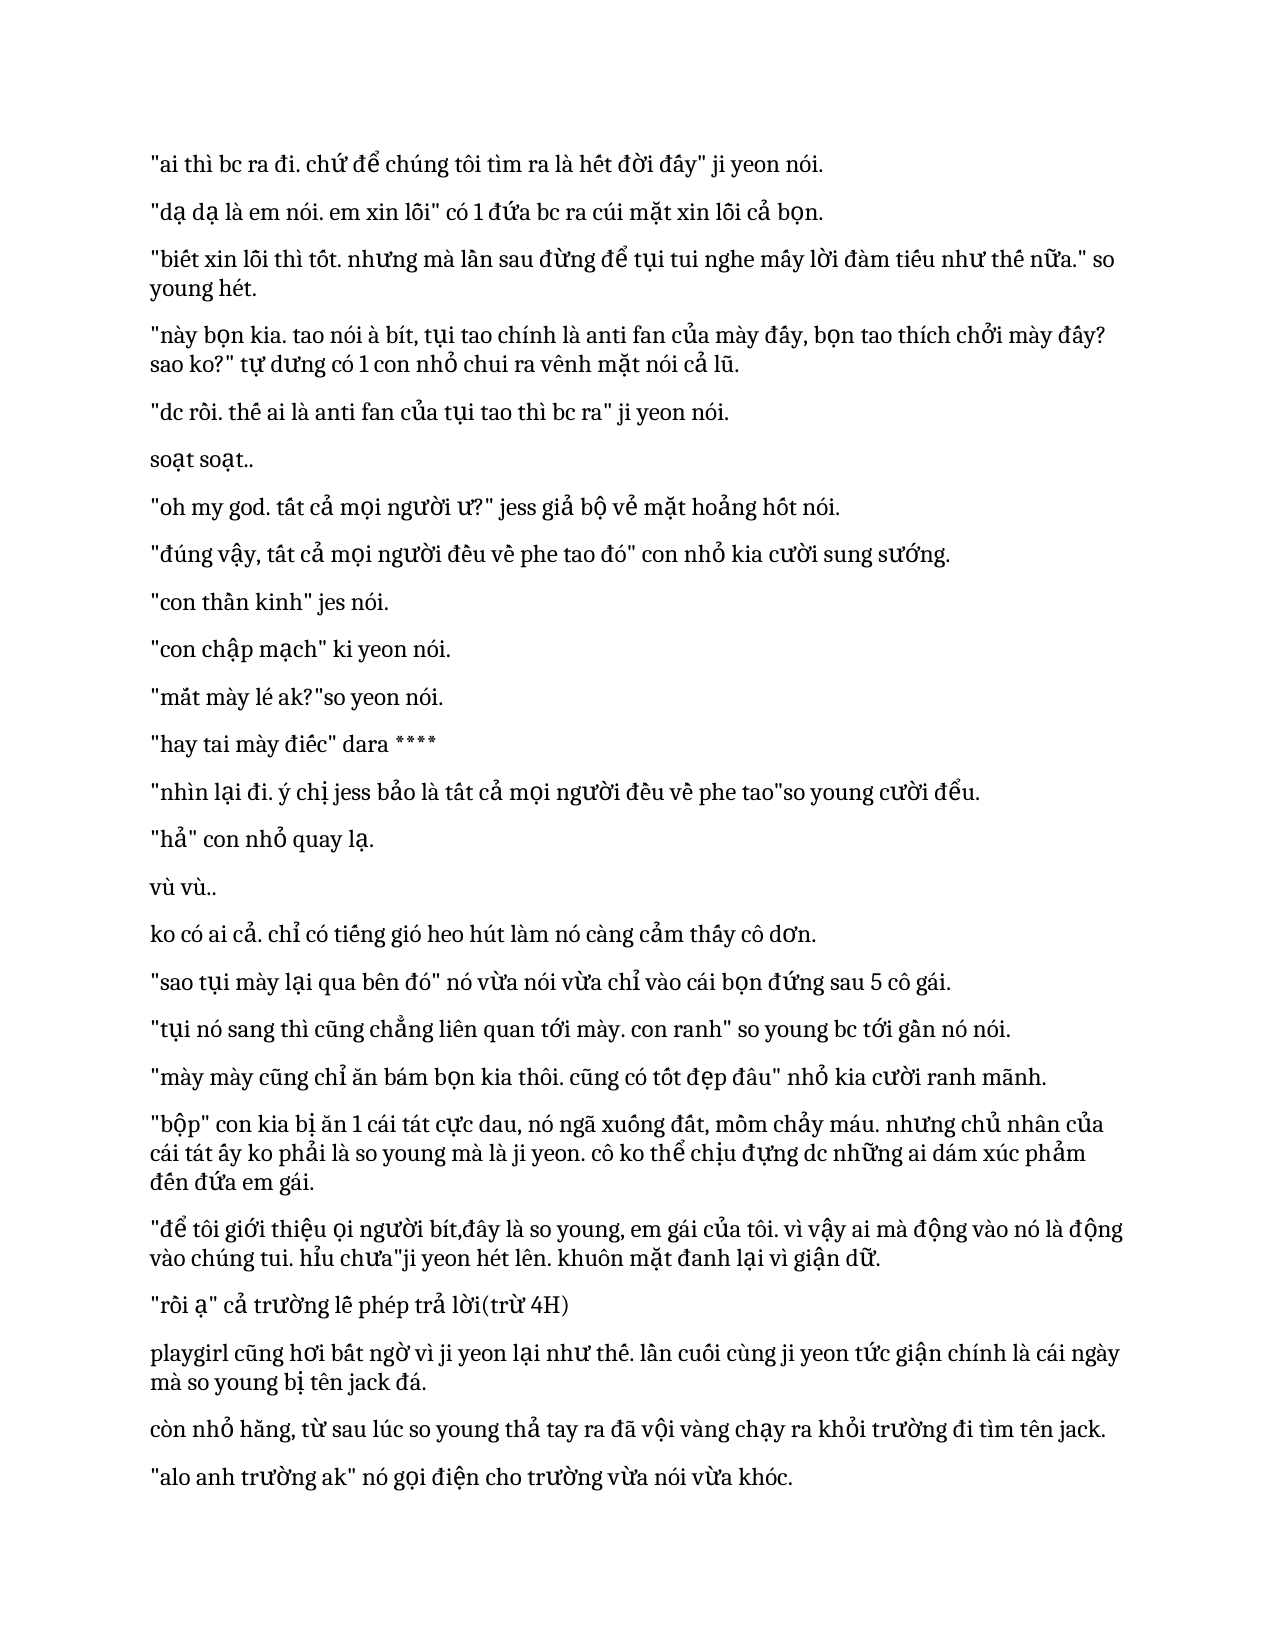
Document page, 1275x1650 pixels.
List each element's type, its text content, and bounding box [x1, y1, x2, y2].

text "con chập mạch" ki yeon nói. [150, 635, 1125, 664]
text "bộp" con kia bị ăn 1 cái tát cực dau, nó ngã xuống đất, mồm chảy máu. nhưng chủ nhân của cái tát ấy ko phải là so young mà là ji yeon. cô ko thể chịu đựng dc những ai dám xúc phảm đến đứa em gái. [150, 1110, 1125, 1196]
text "sao tụi mày lại qua bên đó" nó vừa nói vừa chỉ vào cái bọn đứng sau 5 cô gái. [150, 967, 1125, 996]
text "oh my god. tất cả mọi người ư?" jess giả bộ vẻ mặt hoảng hốt nói. [150, 492, 1125, 521]
text "dạ dạ là em nói. em xin lỗi" có 1 đứa bc ra cúi mặt xin lỗi cả bọn. [150, 197, 1125, 226]
text vù vù.. [150, 872, 1125, 901]
text còn nhỏ hằng, từ sau lúc so young thả tay ra đã vội vàng chạy ra khỏi trường đi tìm tên jack. [150, 1415, 1125, 1444]
text ko có ai cả. chỉ có tiếng gió heo hút làm nó càng cảm thấy cô dơn. [150, 920, 1125, 949]
text "ai thì bc ra đi. chứ để chúng tôi tìm ra là hết đời đấy" ji yeon nói. [150, 150, 1125, 179]
text "rồi ạ" cả trường lễ phép trả lời(trừ 4H) [150, 1291, 1125, 1320]
text "hả" con nhỏ quay lạ. [150, 825, 1125, 854]
text "mày mày cũng chỉ ăn bám bọn kia thôi. cũng có tốt đẹp đâu" nhỏ kia cười ranh mãnh. [150, 1062, 1125, 1091]
text "alo anh trường ak" nó gọi điện cho trường vừa nói vừa khóc. [150, 1462, 1125, 1491]
text "nhìn lại đi. ý chị jess bảo là tất cả mọi người đều về phe tao"so young cười đểu. [150, 777, 1125, 806]
text soạt soạt.. [150, 445, 1125, 474]
text "đúng vậy, tất cả mọi người đều về phe tao đó" con nhỏ kia cười sung sướng. [150, 540, 1125, 569]
text "con thần kinh" jes nói. [150, 587, 1125, 616]
text "tụi nó sang thì cũng chẳng liên quan tới mày. con ranh" so young bc tới gần nó nói. [150, 1015, 1125, 1044]
text playgirl cũng hơi bất ngờ vì ji yeon lại như thế. lần cuối cùng ji yeon tức giận chính là cái ngày mà so young bị tên jack đá. [150, 1339, 1125, 1396]
text "biết xin lỗi thì tốt. nhưng mà lần sau đừng để tụi tui nghe mấy lời đàm tiếu như thế nữa." so young hét. [150, 245, 1125, 302]
text "để tôi giới thiệu ọi người bít,đây là so young, em gái của tôi. vì vậy ai mà động vào nó là động vào chúng tui. hỉu chưa"ji yeon hét lên. khuôn mặt đanh lại vì giận dữ. [150, 1215, 1125, 1272]
text "dc rồi. thế ai là anti fan của tụi tao thì bc ra" ji yeon nói. [150, 397, 1125, 426]
text "hay tai mày điếc" dara **** [150, 730, 1125, 759]
text "này bọn kia. tao nói à bít, tụi tao chính là anti fan của mày đấy, bọn tao thích chởi mày đấy? sao ko?" tự dưng có 1 con nhỏ chui ra vênh mặt nói cả lũ. [150, 321, 1125, 379]
text "mắt mày lé ak?"so yeon nói. [150, 682, 1125, 711]
